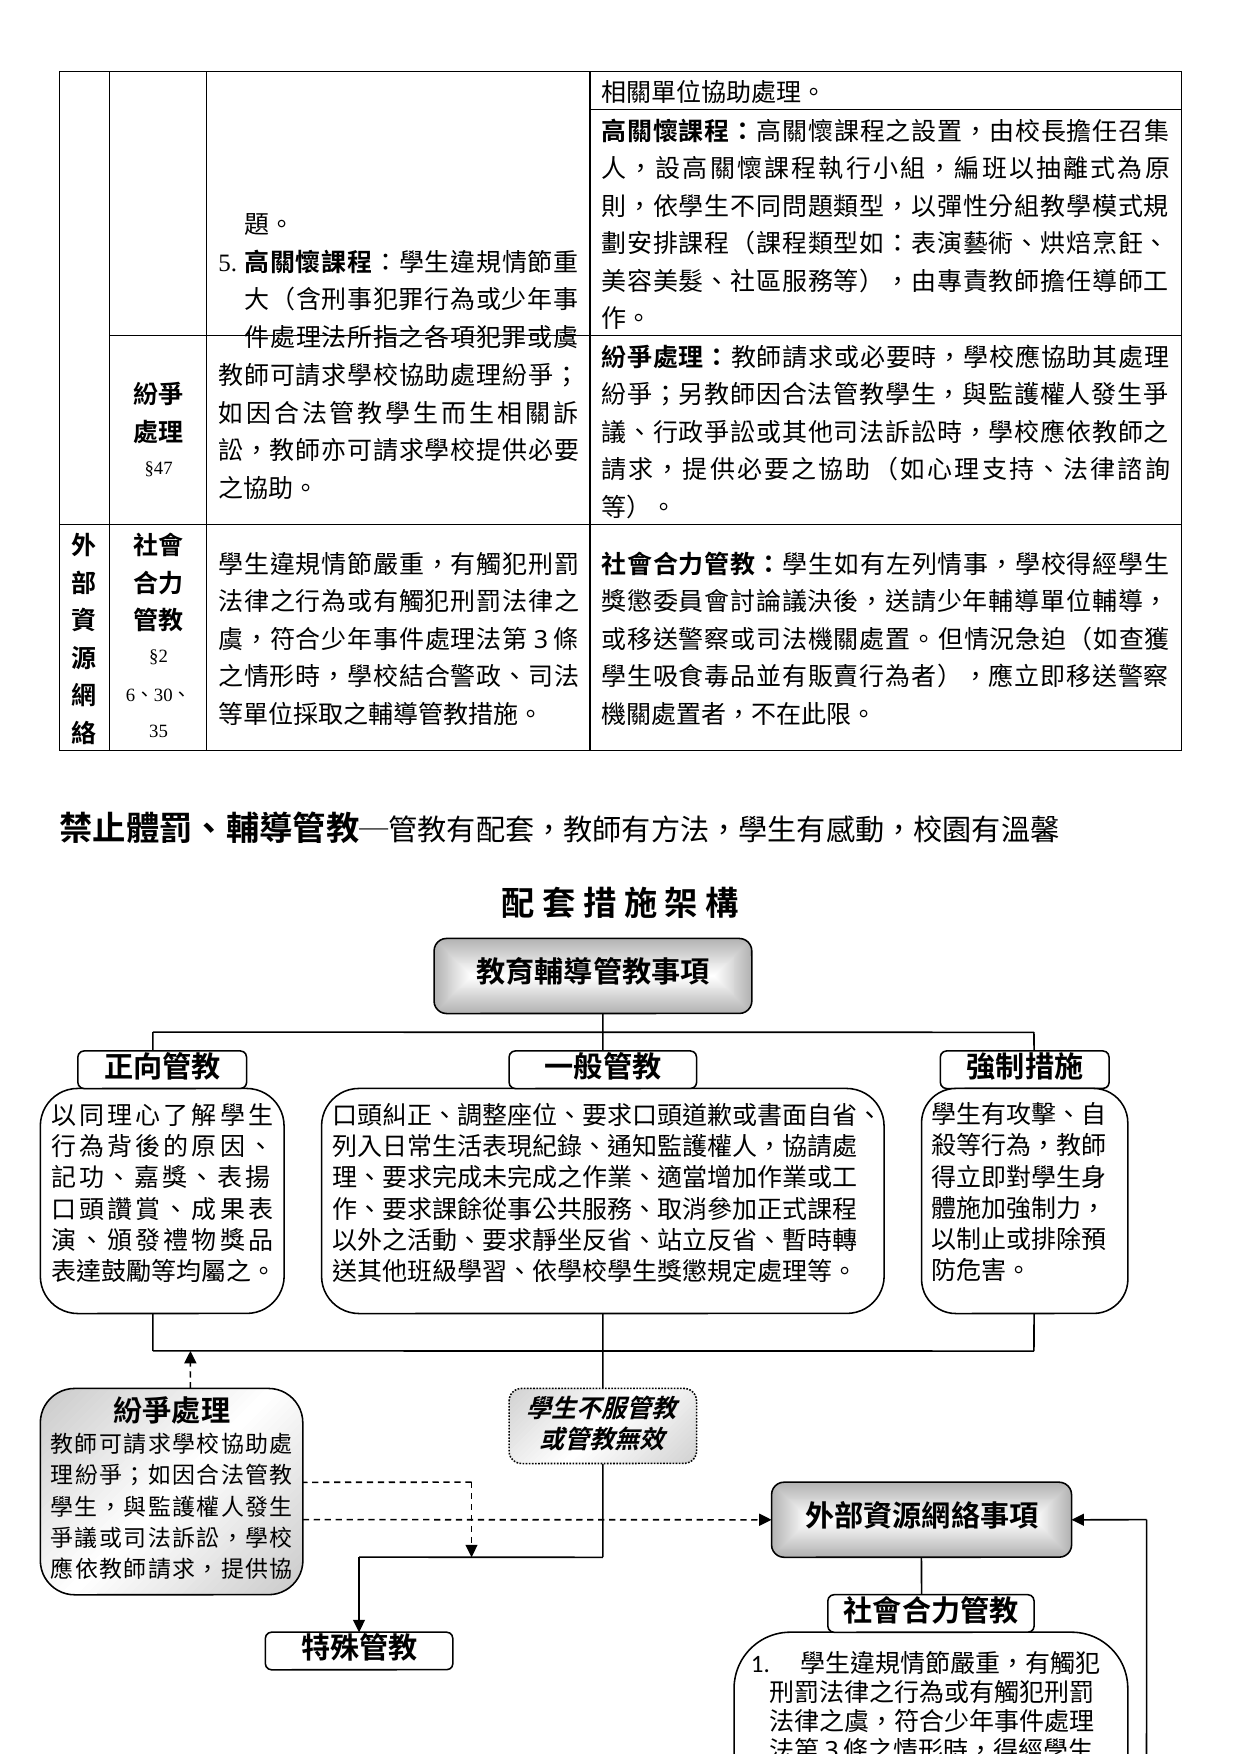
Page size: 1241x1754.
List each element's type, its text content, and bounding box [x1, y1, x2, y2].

table_cell 紛爭處理 §47 [110, 336, 206, 524]
text 配 套 措 施 架 構 [59, 863, 1181, 938]
table_cell 外部資源網絡 [60, 525, 109, 750]
table_cell 社會合力 管教 §26、30、35 [110, 525, 206, 750]
table_cell 社會合力管教：學生如有左列情事，學校得經學生獎懲委員會討論議決後，送請少年輔導單位輔導，或移送警察或司法機關處置。但情況急迫（如查獲學生吸食毒品並有販賣行為者），應立即移送警察機關處置者，不在此限。 [591, 525, 1181, 750]
table_cell 高關懷課程：高關懷課程之設置，由校長擔任召集人，設高關懷課程執行小組，編班以抽離式為原則，依學生不同問題類型，以彈性分組教學模式規劃安排課程（課程類型如：表演藝術、烘焙烹飪、美容美髮、社區服務等），由專責教師擔任導師工作。 [591, 110, 1181, 335]
table_cell 教師可請求學校協助處理紛爭；如因合法管教學生而生相關訴訟，教師亦可請求學校提供必要之協助。 [207, 336, 589, 524]
table_cell 紛爭處理：教師請求或必要時，學校應協助其處理紛爭；另教師因合法管教學生，與監護權人發生爭議、行政爭訟或其他司法訴訟時，學校應依教師之請求，提供必要之協助（如心理支持、法律諮詢等）。 [591, 336, 1181, 524]
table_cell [591, 72, 1181, 109]
table_cell 學生違規情節嚴重，有觸犯刑罰法律之行為或有觸犯刑罰法律之虞，符合少年事件處理法第3條之情形時，學校結合警政、司法等單位採取之輔導管教措施。 [207, 525, 589, 750]
text 禁止體罰、輔導管教─管教有配套，教師有方法，學生有感動，校園有溫馨 [59, 788, 1181, 863]
